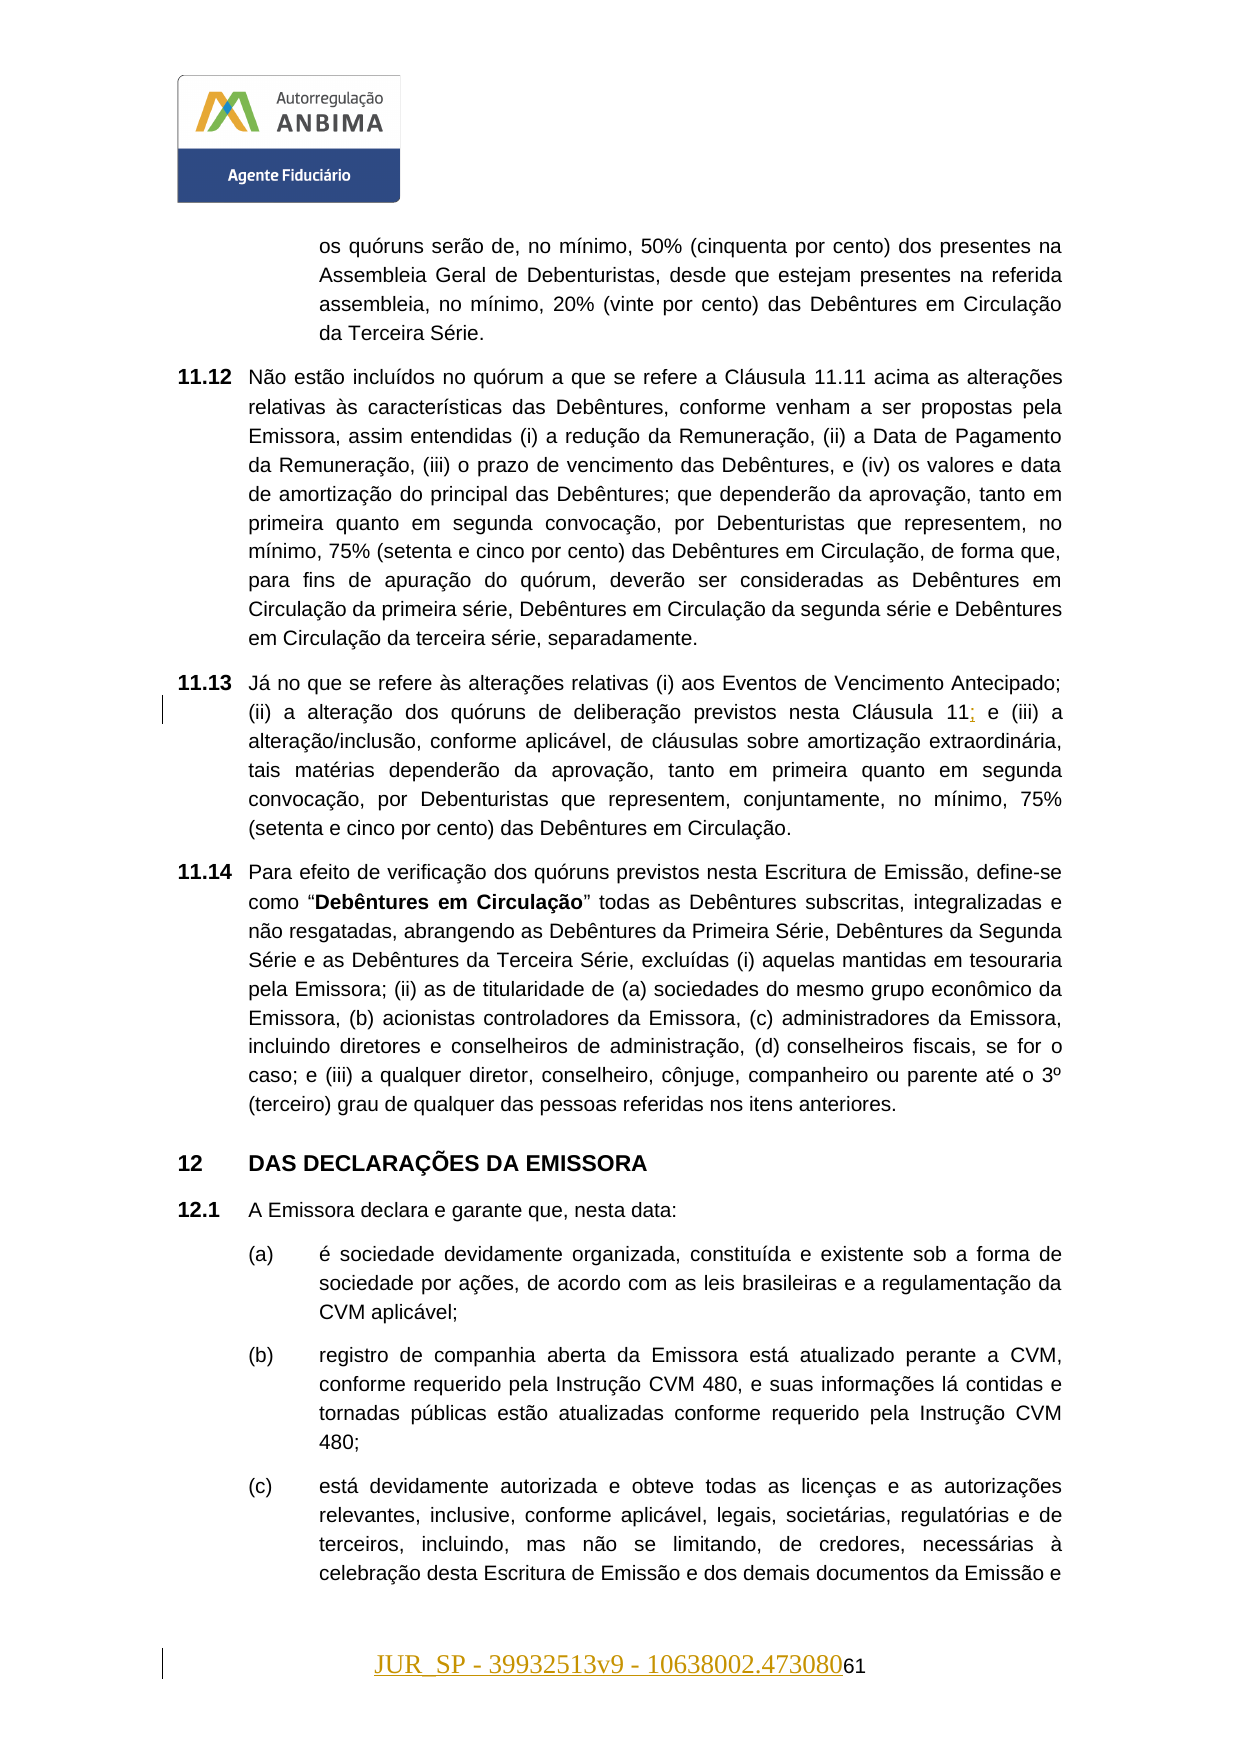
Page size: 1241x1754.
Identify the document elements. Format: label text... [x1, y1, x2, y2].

text DAS DECLARAÇÕES DA EMISSORA [177, 1150, 1063, 1177]
picture [177, 75, 401, 203]
text Já no que se refere às alterações relativas (i) aos Eventos de Vencimento Antecipado; (ii) a alteração dos quóruns de deliberação previstos nesta Cláusula 11 e (iii) a alteração/inclusão, conforme aplicável, de cláusulas sobre amortização extraordinária, tais matérias dependerão da aprovação, tanto em primeira quanto em segunda convocação, por Debenturistas que representem, conjuntamente, no mínimo, 75% (setenta e cinco por cento) das Debêntures em Circulação. [177, 670, 1063, 840]
text Para efeito de verificação dos quóruns previstos nesta Escritura de Emissão, define-se como “Debêntures em Circulação” todas as Debêntures subscritas, integralizadas e não resgatadas, abrangendo as Debêntures da Primeira Série, Debêntures da Segunda Série e as Debêntures da Terceira Série, excluídas (i) aquelas mantidas em tesouraria pela Emissora; (ii) as de titularidade de (a) sociedades do mesmo grupo econômico da Emissora, (b) acionistas controladores da Emissora, (c) administradores da Emissora, incluindo diretores e conselheiros de administração, (d) conselheiros fiscais, se for o caso; e (iii) a qualquer diretor, conselheiro, cônjuge, companheiro ou parente até o 3º (terceiro) grau de qualquer das pessoas referidas nos itens anteriores. [177, 859, 1063, 1116]
text registro de companhia aberta da Emissora está atualizado perante a CVM, conforme requerido pela Instrução CVM 480, e suas informações lá contidas e tornadas públicas estão atualizadas conforme requerido pela Instrução CVM 480; [248, 1343, 1063, 1454]
text Não estão incluídos no quórum a que se refere a Cláusula 11.11 acima as alterações relativas às características das Debêntures, conforme venham a ser propostas pela Emissora, assim entendidas (i) a redução da Remuneração, (ii) a Data de Pagamento da Remuneração, (iii) o prazo de vencimento das Debêntures, e (iv) os valores e data de amortização do principal das Debêntures; que dependerão da aprovação, tanto em primeira quanto em segunda convocação, por Debenturistas que representem, no mínimo, 75% (setenta e cinco por cento) das Debêntures em Circulação, de forma que, para fins de apuração do quórum, deverão ser consideradas as Debêntures em Circulação da primeira série, Debêntures em Circulação da segunda série e Debêntures em Circulação da terceira série, separadamente. [177, 364, 1063, 650]
text é sociedade devidamente organizada, constituída e existente sob a forma de sociedade por ações, de acordo com as leis brasileiras e a regulamentação da CVM aplicável; [248, 1242, 1063, 1324]
text A Emissora declara e garante que, nesta data: [177, 1197, 1063, 1222]
